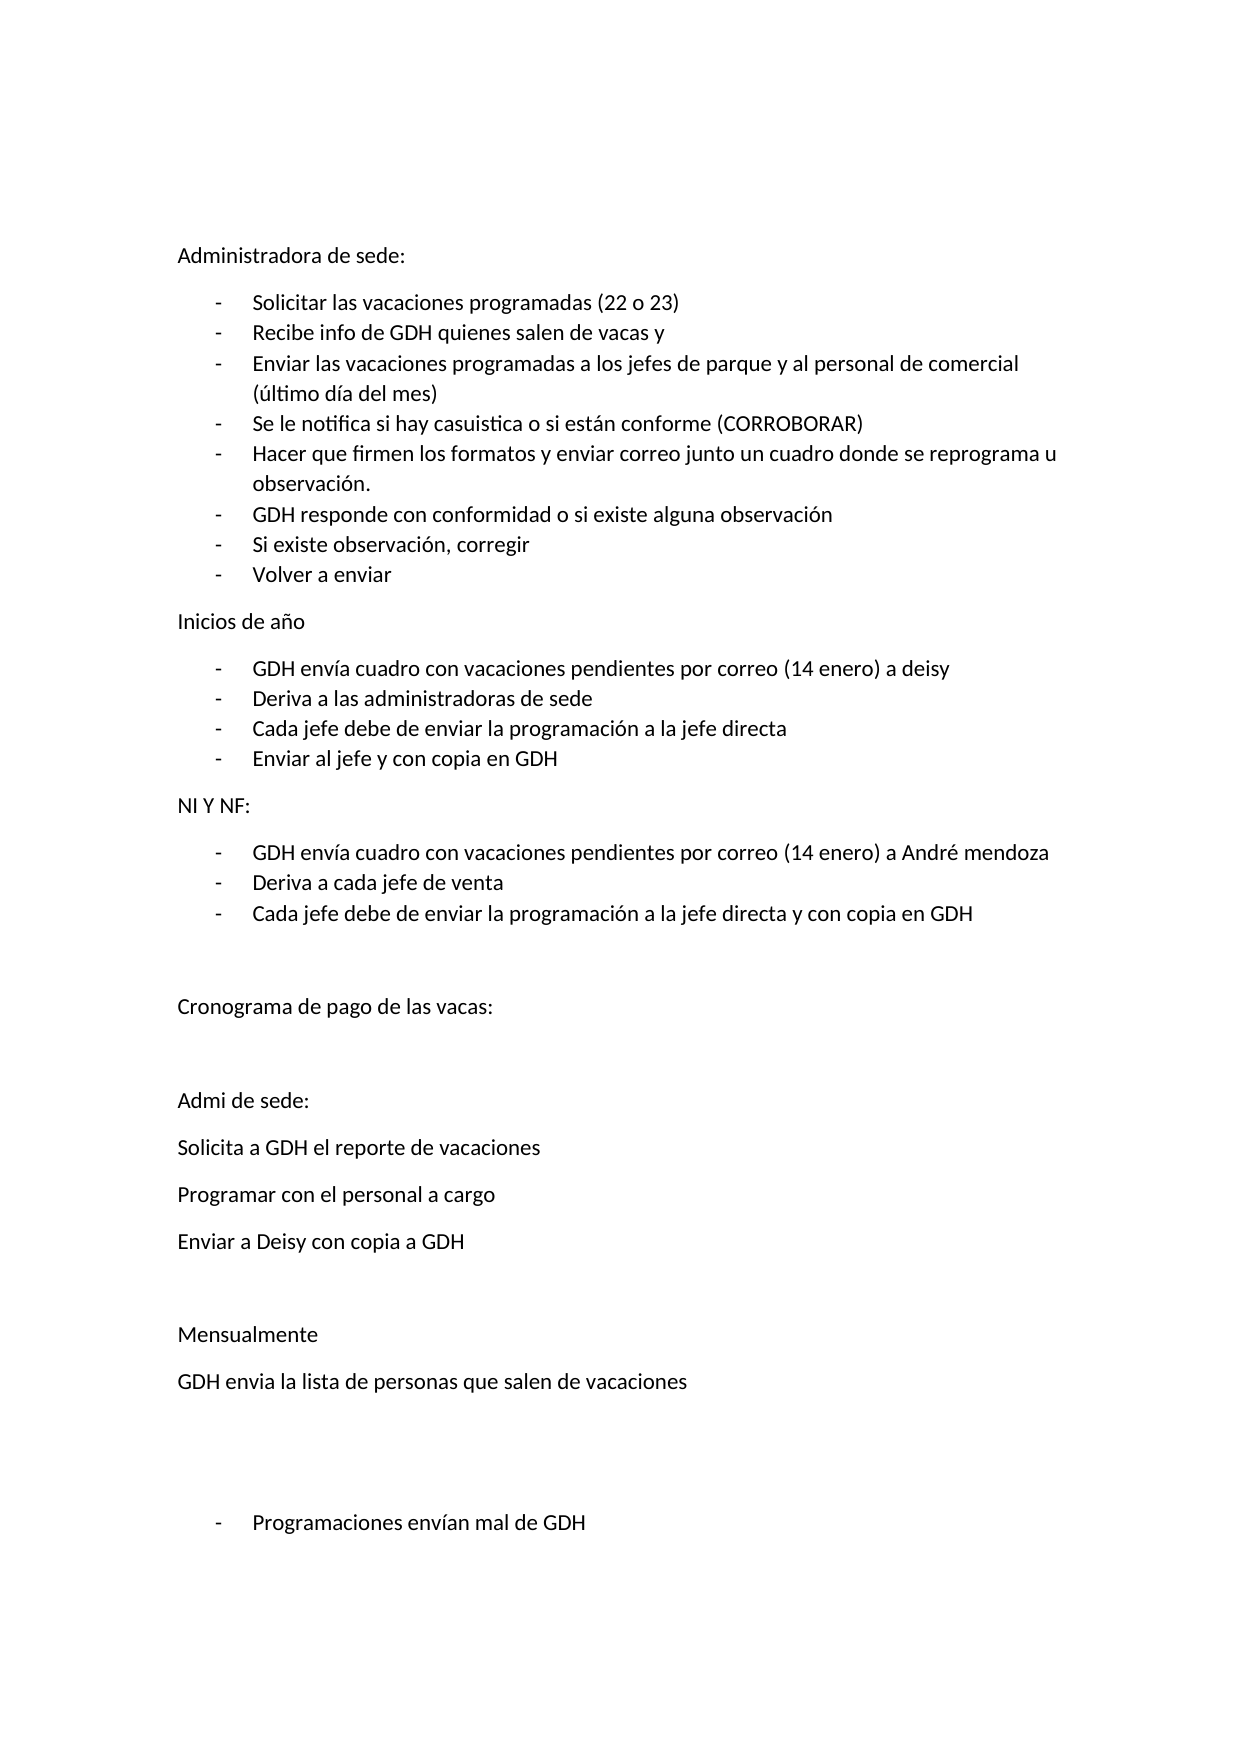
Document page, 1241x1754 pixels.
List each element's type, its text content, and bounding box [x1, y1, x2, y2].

list Enviar las vacaciones programadas a los jefes de parque y al personal de comercial (último día del mes) [215, 349, 1063, 407]
list Deriva a cada jefe de venta [215, 868, 1063, 896]
text Solicita a GDH el reporte de vacaciones [177, 1133, 1063, 1161]
list Se le notifica si hay casuistica o si están conforme (CORROBORAR) [215, 409, 1063, 437]
text Cronograma de pago de las vacas: [177, 992, 1063, 1020]
list Solicitar las vacaciones programadas (22 o 23) [215, 288, 1063, 316]
list GDH envía cuadro con vacaciones pendientes por correo (14 enero) a deisy [215, 654, 1063, 682]
text GDH envia la lista de personas que salen de vacaciones [177, 1367, 1063, 1395]
text Programar con el personal a cargo [177, 1180, 1063, 1208]
text Inicios de año [177, 607, 1063, 635]
list Volver a enviar [215, 560, 1063, 588]
list Programaciones envían mal de GDH [215, 1508, 1063, 1536]
list Enviar al jefe y con copia en GDH [215, 744, 1063, 772]
list Cada jefe debe de enviar la programación a la jefe directa y con copia en GDH [215, 899, 1063, 927]
list GDH envía cuadro con vacaciones pendientes por correo (14 enero) a André mendoza [215, 838, 1063, 866]
list Recibe info de GDH quienes salen de vacas y [215, 318, 1063, 346]
text Mensualmente [177, 1321, 1063, 1348]
list Deriva a las administradoras de sede [215, 684, 1063, 712]
text Administradora de sede: [177, 241, 1063, 269]
list Si existe observación, corregir [215, 530, 1063, 558]
text Admi de sede: [177, 1086, 1063, 1114]
text NI Y NF: [177, 791, 1063, 819]
list Cada jefe debe de enviar la programación a la jefe directa [215, 714, 1063, 742]
text Enviar a Deisy con copia a GDH [177, 1227, 1063, 1255]
list Hacer que firmen los formatos y enviar correo junto un cuadro donde se reprograma u observación. [215, 439, 1063, 497]
list GDH responde con conformidad o si existe alguna observación [215, 500, 1063, 528]
